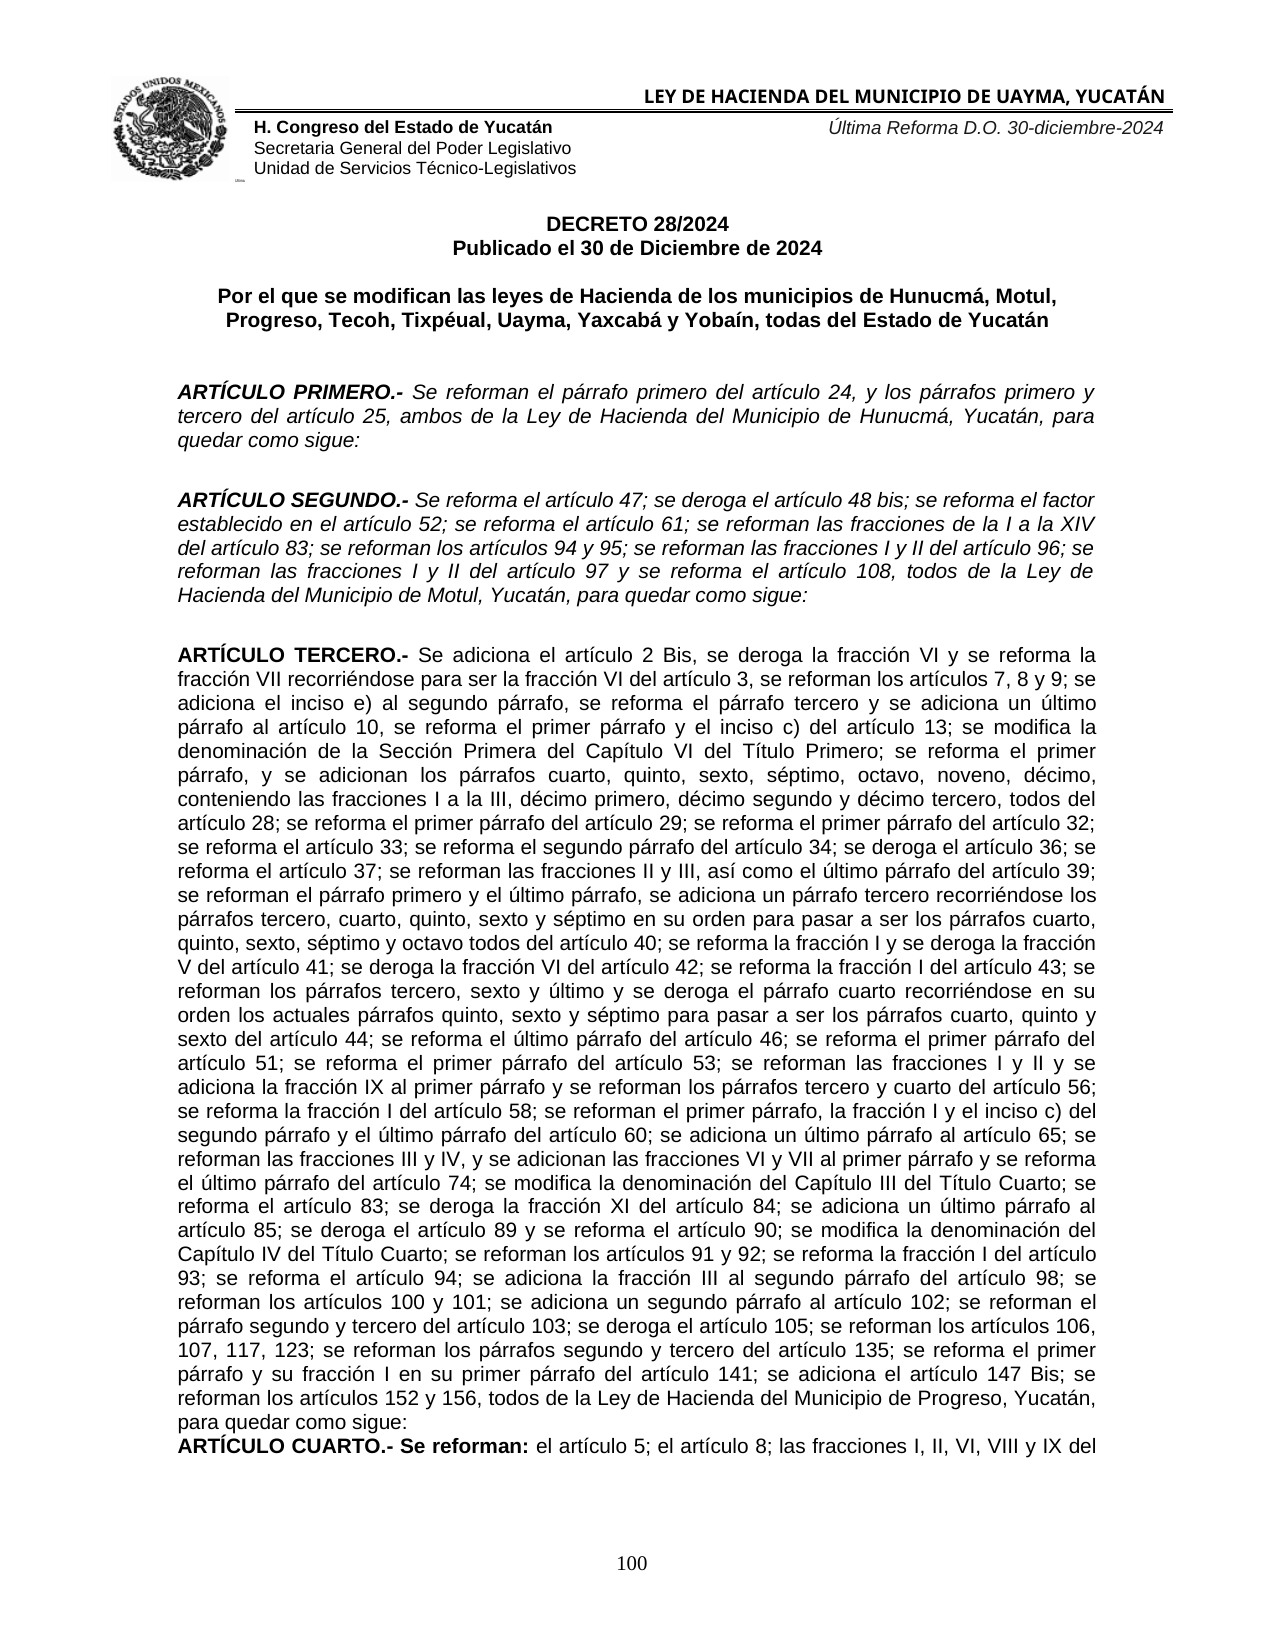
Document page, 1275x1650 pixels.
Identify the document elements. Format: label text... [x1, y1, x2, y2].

text Por el que se modifican las leyes de Hacienda de los municipios de Hunucmá, Motul, Progreso, Tecoh, Tixpéual, Uayma, Yaxcabá y Yobaín, todas del Estado de Yucatán [177, 284, 1098, 332]
text ARTÍCULO PRIMERO.- Se reforman el párrafo primero del artículo 24, y los párrafos primero y tercero del artículo 25, ambos de la Ley de Hacienda del Municipio de Hunucmá, Yucatán, para quedar como sigue: [177, 380, 1098, 452]
text ARTÍCULO TERCERO.- Se adiciona el artículo 2 Bis, se deroga la fracción VI y se reforma la fracción VII recorriéndose para ser la fracción VI del artículo 3, se reforman los artículos 7, 8 y 9; se adiciona el inciso e) al segundo párrafo, se reforma el párrafo tercero y se adiciona un último párrafo al artículo 10, se reforma el primer párrafo y el inciso c) del artículo 13; se modifica la denominación de la Sección Primera del Capítulo VI del Título Primero; se reforma el primer párrafo, y se adicionan los párrafos cuarto, quinto, sexto, séptimo, octavo, noveno, décimo, conteniendo las fracciones I a la III, décimo primero, décimo segundo y décimo tercero, todos del artículo 28; se reforma el primer párrafo del artículo 29; se reforma el primer párrafo del artículo 32; se reforma el artículo 33; se reforma el segundo párrafo del artículo 34; se deroga el artículo 36; se reforma el artículo 37; se reforman las fracciones II y III, así como el último párrafo del artículo 39; se reforman el párrafo primero y el último párrafo, se adiciona un párrafo tercero recorriéndose los párrafos tercero, cuarto, quinto, sexto y séptimo en su orden para pasar a ser los párrafos cuarto, quinto, sexto, séptimo y octavo todos del artículo 40; se reforma la fracción I y se deroga la fracción V del artículo 41; se deroga la fracción VI del artículo 42; se reforma la fracción I del artículo 43; se reforman los párrafos tercero, sexto y último y se deroga el párrafo cuarto recorriéndose en su orden los actuales párrafos quinto, sexto y séptimo para pasar a ser los párrafos cuarto, quinto y sexto del artículo 44; se reforma el último párrafo del artículo 46; se reforma el primer párrafo del artículo 51; se reforma el primer párrafo del artículo 53; se reforman las fracciones I y II y se adiciona la fracción IX al primer párrafo y se reforman los párrafos tercero y cuarto del artículo 56; se reforma la fracción I del artículo 58; se reforman el primer párrafo, la fracción I y el inciso c) del segundo párrafo y el último párrafo del artículo 60; se adiciona un último párrafo al artículo 65; se reforman las fracciones III y IV, y se adicionan las fracciones VI y VII al primer párrafo y se reforma el último párrafo del artículo 74; se modifica la denominación del Capítulo III del Título Cuarto; se reforma el artículo 83; se deroga la fracción XI del artículo 84; se adiciona un último párrafo al artículo 85; se deroga el artículo 89 y se reforma el artículo 90; se modifica la denominación del Capítulo IV del Título Cuarto; se reforman los artículos 91 y 92; se reforma la fracción I del artículo 93; se reforma el artículo 94; se adiciona la fracción III al segundo párrafo del artículo 98; se reforman los artículos 100 y 101; se adiciona un segundo párrafo al artículo 102; se reforman el párrafo segundo y tercero del artículo 103; se deroga el artículo 105; se reforman los artículos 106, 107, 117, 123; se reforman los párrafos segundo y tercero del artículo 135; se reforma el primer párrafo y su fracción I en su primer párrafo del artículo 141; se adiciona el artículo 147 Bis; se reforman los artículos 152 y 156, todos de la Ley de Hacienda del Municipio de Progreso, Yucatán, para quedar como sigue: [177, 643, 1098, 1434]
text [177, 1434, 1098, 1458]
text DECRETO 28/2024 [177, 212, 1098, 236]
text ARTÍCULO SEGUNDO.- Se reforma el artículo 47; se deroga el artículo 48 bis; se reforma el factor establecido en el artículo 52; se reforma el artículo 61; se reforman las fracciones de la I a la XIV del artículo 83; se reforman los artículos 94 y 95; se reforman las fracciones I y II del artículo 96; se reforman las fracciones I y II del artículo 97 y se reforma el artículo 108, todos de la Ley de Hacienda del Municipio de Motul, Yucatán, para quedar como sigue: [177, 487, 1098, 607]
text Publicado el 30 de Diciembre de 2024 [177, 236, 1098, 260]
